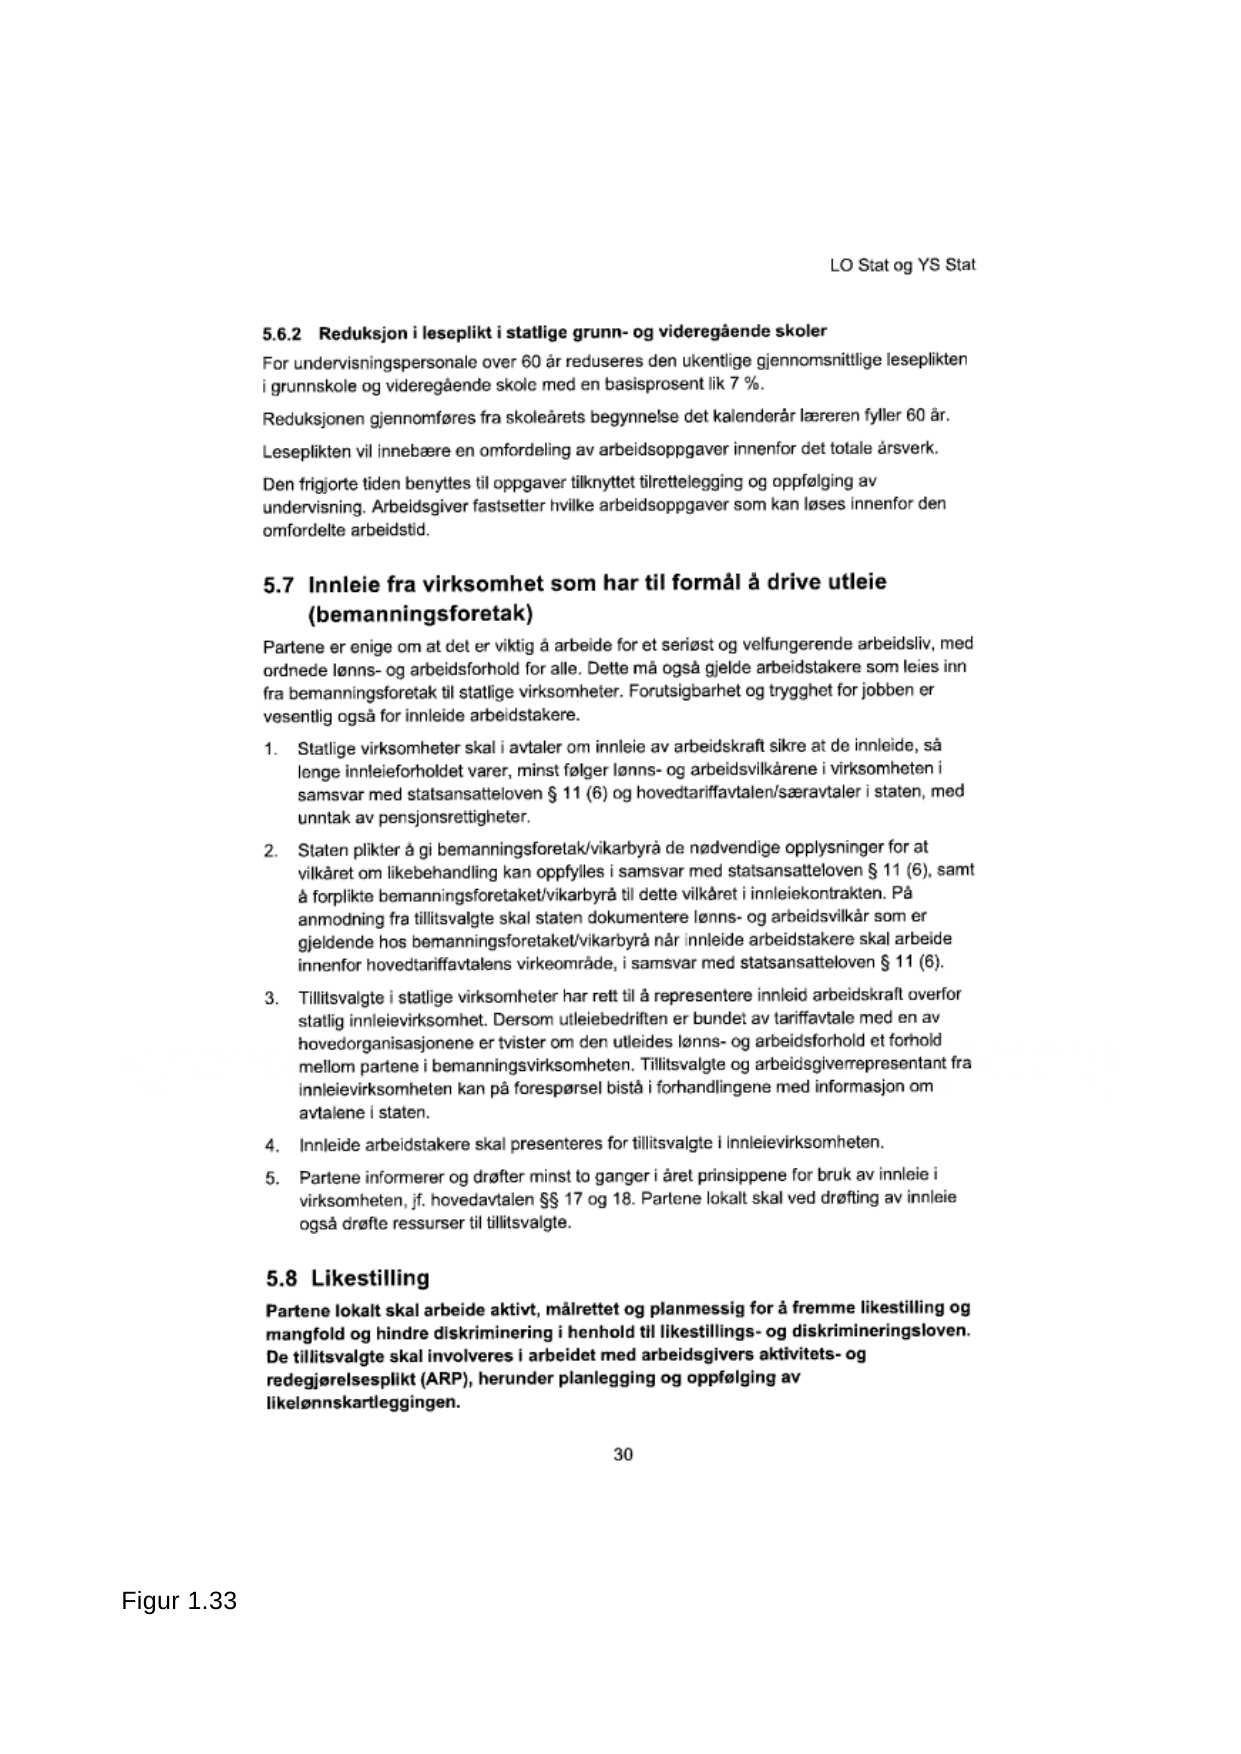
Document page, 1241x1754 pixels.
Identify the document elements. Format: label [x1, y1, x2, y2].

picture [121, 159, 1118, 1569]
